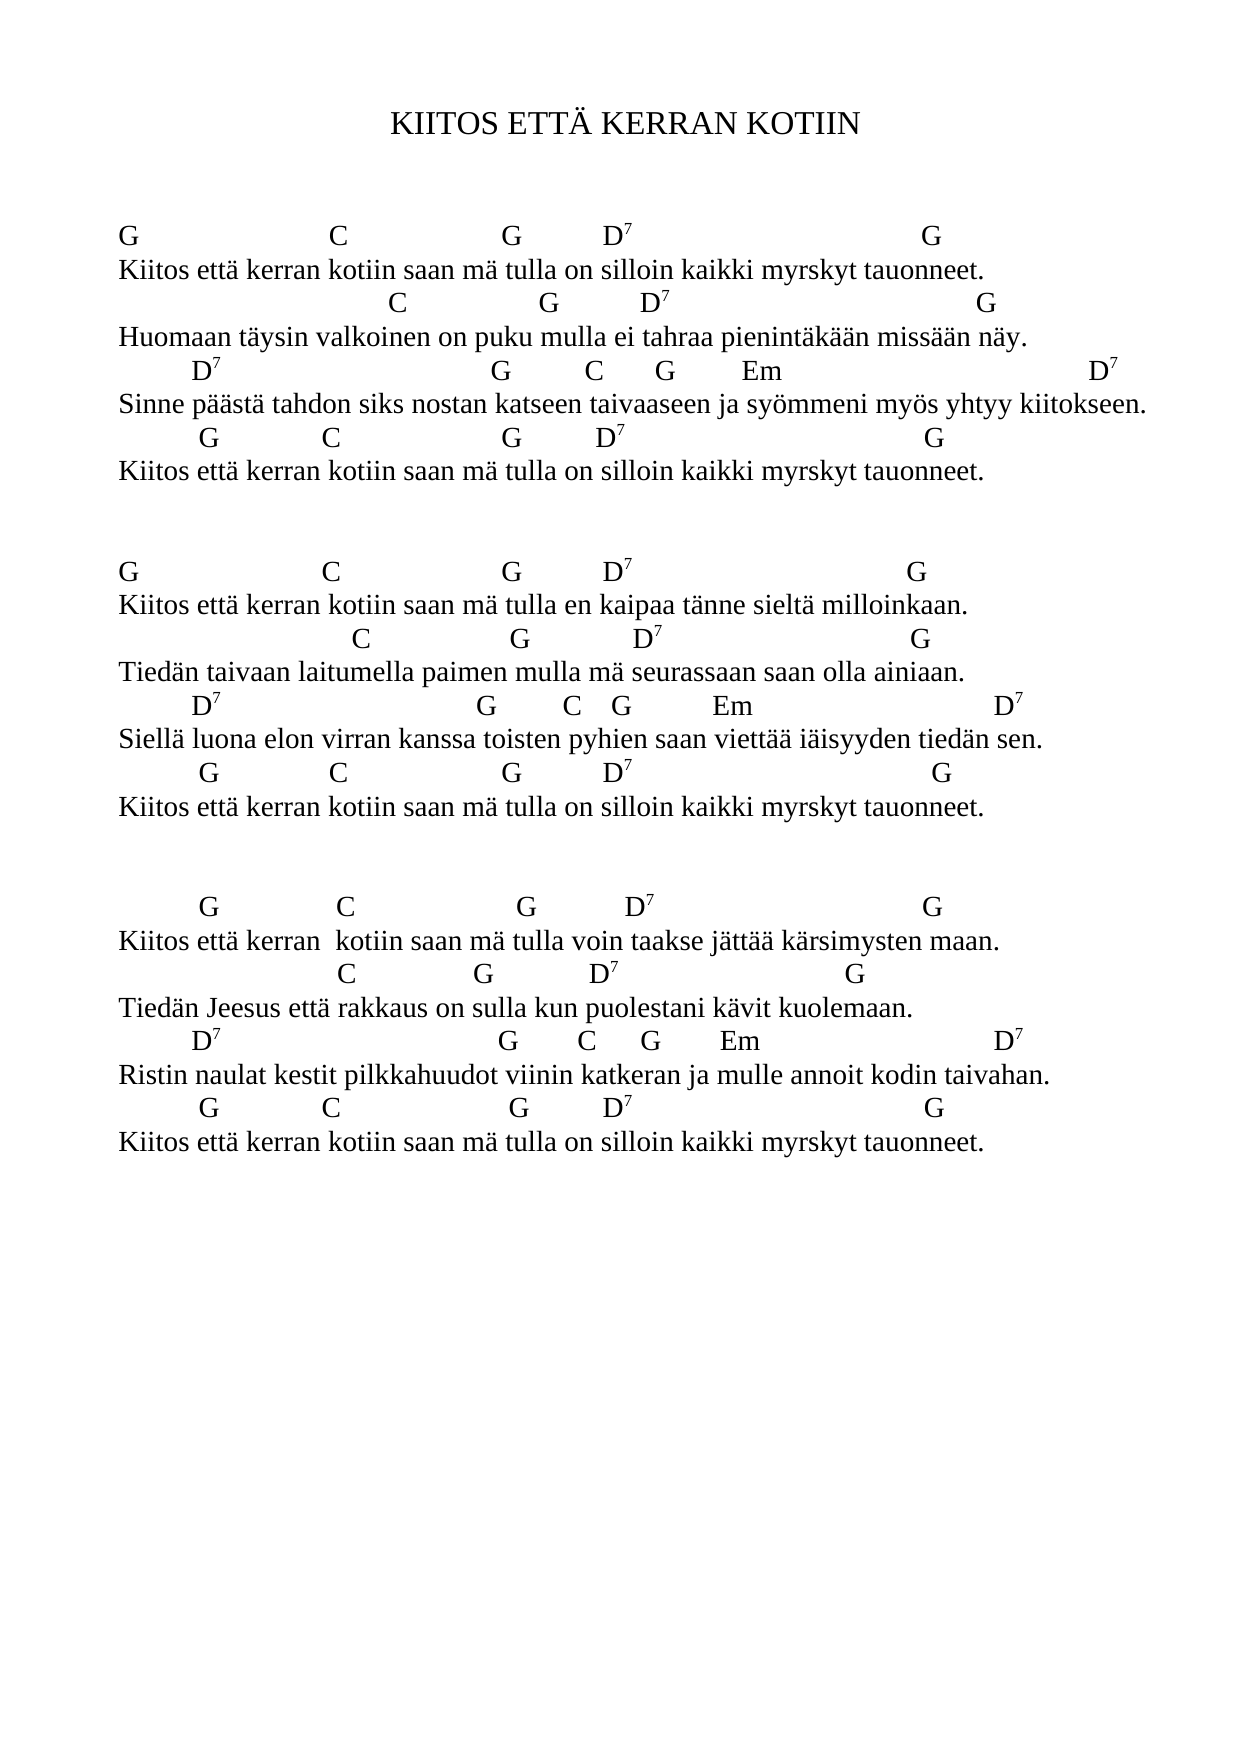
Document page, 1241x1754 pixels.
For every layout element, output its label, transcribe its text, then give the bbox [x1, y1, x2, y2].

text G C G D7 G [118, 420, 1152, 453]
text G C G D7 G [118, 554, 1152, 587]
text Kiitos että kerran kotiin saan mä tulla en kaipaa tänne sieltä milloinkaan. [118, 587, 1152, 621]
text G C G D7 G [118, 1091, 1152, 1124]
text Huomaan täysin valkoinen on puku mulla ei tahraa pienintäkään missään näy. [118, 319, 1152, 353]
text D7 G C G Em D7 [118, 688, 1152, 722]
text G C G D7 G [118, 218, 1152, 252]
text D7 G C G Em D7 [118, 353, 1152, 386]
text Tiedän Jeesus että rakkaus on sulla kun puolestani kävit kuolemaan. [118, 990, 1152, 1023]
text C G D7 G [118, 956, 1152, 990]
text G C G D7 G [118, 889, 1152, 923]
text D7 G C G Em D7 [118, 1023, 1152, 1057]
text C G D7 G [118, 286, 1152, 319]
text Siellä luona elon virran kanssa toisten pyhien saan viettää iäisyyden tiedän sen. [118, 722, 1152, 755]
text Kiitos että kerran kotiin saan mä tulla on silloin kaikki myrskyt tauonneet. [118, 1124, 1152, 1158]
text Ristin naulat kestit pilkkahuudot viinin katkeran ja mulle annoit kodin taivahan. [118, 1057, 1152, 1091]
text Kiitos että kerran kotiin saan mä tulla voin taakse jättää kärsimysten maan. [118, 923, 1152, 956]
subtitle KIITOS ETTÄ KERRAN KOTIIN [254, 103, 1152, 142]
text Kiitos että kerran kotiin saan mä tulla on silloin kaikki myrskyt tauonneet. [118, 789, 1152, 822]
text Sinne päästä tahdon siks nostan katseen taivaaseen ja syömmeni myös yhtyy kiitokseen. [118, 386, 1152, 420]
text Kiitos että kerran kotiin saan mä tulla on silloin kaikki myrskyt tauonneet. [118, 453, 1152, 487]
text Kiitos että kerran kotiin saan mä tulla on silloin kaikki myrskyt tauonneet. [118, 252, 1152, 286]
text Tiedän taivaan laitumella paimen mulla mä seurassaan saan olla ainiaan. [118, 654, 1152, 688]
text C G D7 G [118, 621, 1152, 654]
text G C G D7 G [118, 755, 1152, 789]
